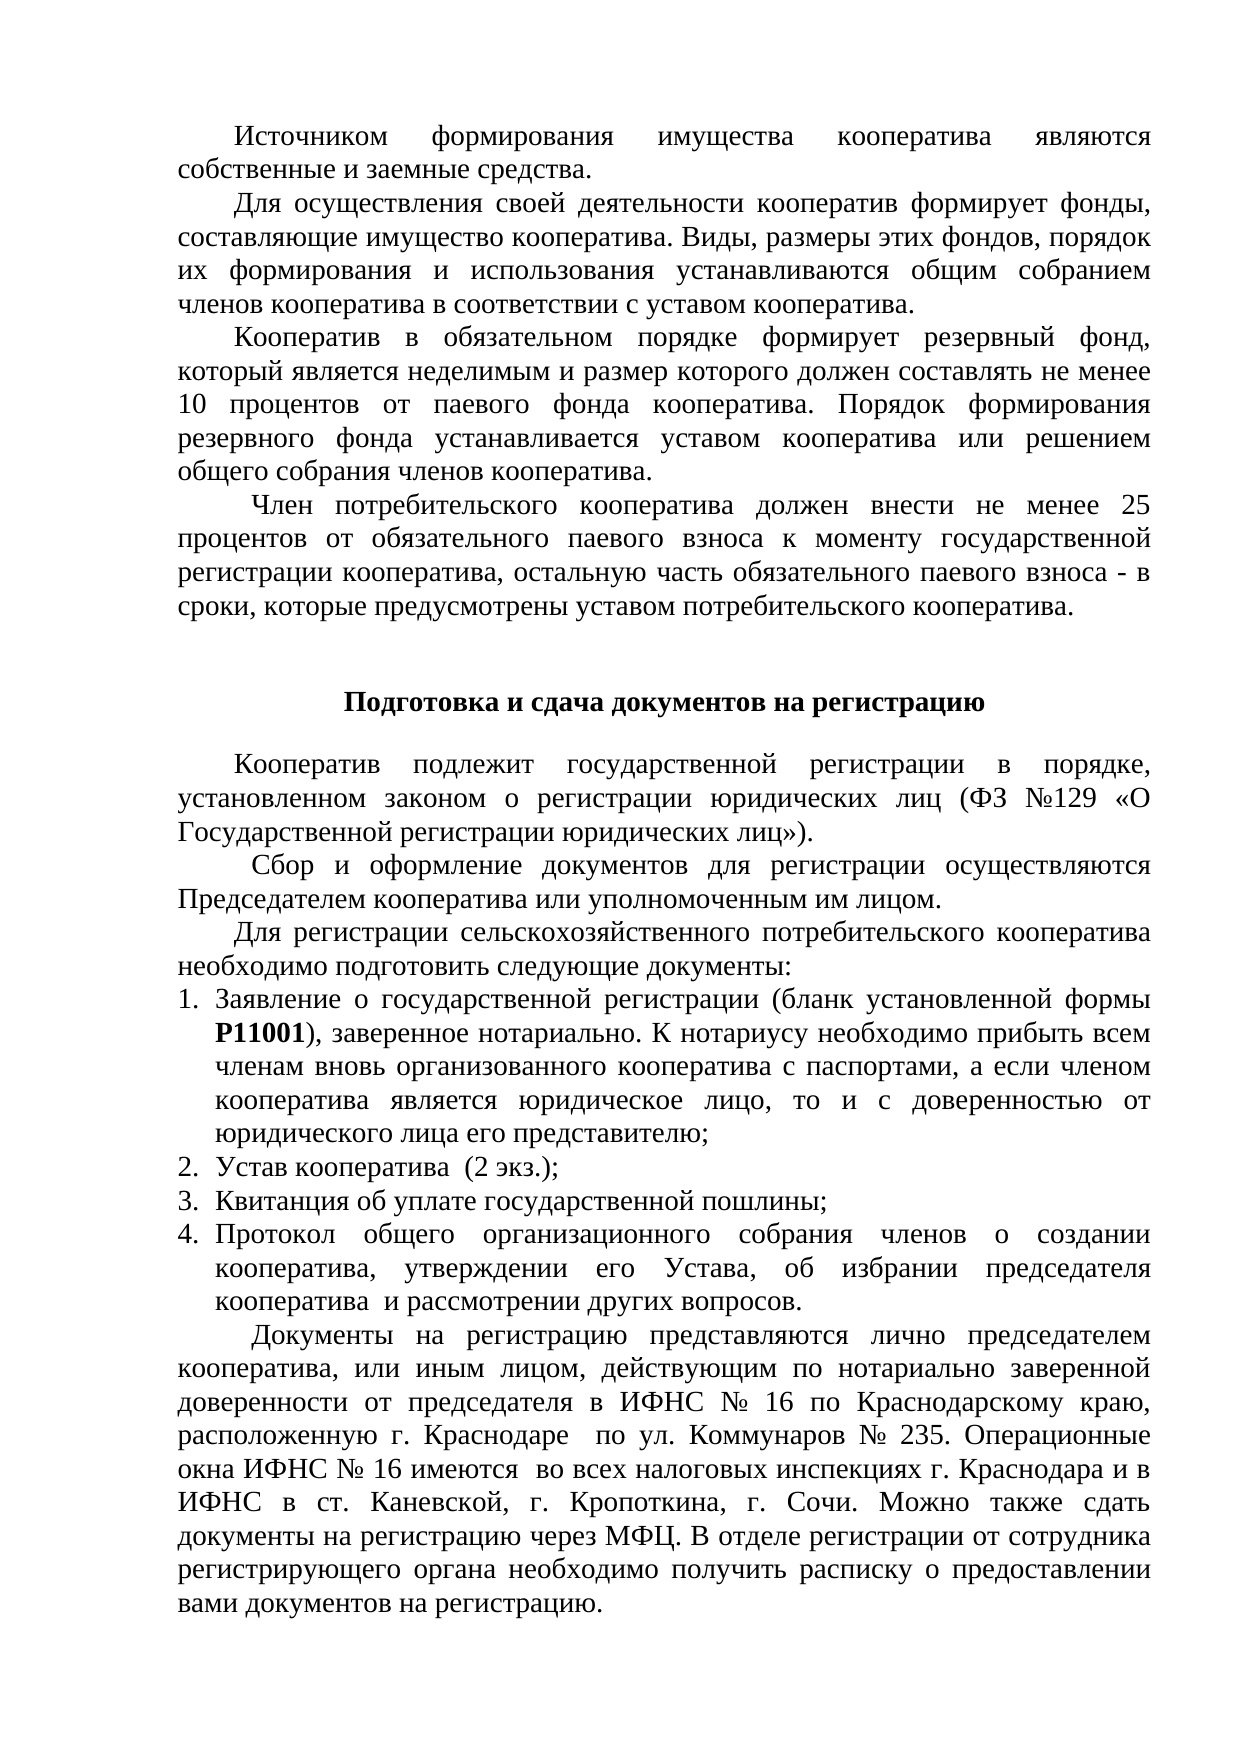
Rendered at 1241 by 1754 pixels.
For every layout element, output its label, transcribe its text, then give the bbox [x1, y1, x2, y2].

text Кооператив в обязательном порядке формирует резервный фонд, который является неделимым и размер которого должен составлять не менее 10 процентов от паевого фонда кооператива. Порядок формирования резервного фонда устанавливается уставом кооператива или решением общего собрания членов кооператива. [177, 319, 1152, 487]
text Источником формирования имущества кооператива являются собственные и заемные средства. [177, 118, 1152, 185]
text Для осуществления своей деятельности кооператив формирует фонды, составляющие имущество кооператива. Виды, размеры этих фондов, порядок их формирования и использования устанавливаются общим собранием членов кооператива в соответствии с уставом кооператива. [177, 185, 1152, 319]
list Заявление о государственной регистрации (бланк установленной формы Р11001), заверенное нотариально. К нотариусу необходимо прибыть всем членам вновь организованного кооператива с паспортами, а если членом кооператива является юридическое лицо, то и с доверенностью от юридического лица его представителю; [177, 981, 1152, 1149]
list Протокол общего организационного собрания членов о создании кооператива, утверждении его Устава, об избрании председателя кооператива и рассмотрении других вопросов. [177, 1216, 1152, 1317]
text Документы на регистрацию представляются лично председателем кооператива, или иным лицом, действующим по нотариально заверенной доверенности от председателя в ИФНС № 16 по Краснодарскому краю, расположенную г. Краснодаре по ул. Коммунаров № 235. Операционные окна ИФНС № 16 имеются во всех налоговых инспекциях г. Краснодара и в ИФНС в ст. Каневской, г. Кропоткина, г. Сочи. Можно также сдать документы на регистрацию через МФЦ. В отделе регистрации от сотрудника регистрирующего органа необходимо получить расписку о предоставлении вами документов на регистрацию. [177, 1317, 1152, 1619]
list Устав кооператива (2 экз.); [177, 1149, 1152, 1183]
text Для регистрации сельскохозяйственного потребительского кооператива необходимо подготовить следующие документы: [177, 914, 1152, 981]
subtitle Подготовка и сдача документов на регистрацию [177, 684, 1152, 717]
text Кооператив подлежит государственной регистрации в порядке, установленном законом о регистрации юридических лиц (ФЗ №129 «О Государственной регистрации юридических лиц»). [177, 747, 1152, 847]
text Член потребительского кооператива должен внести не менее 25 процентов от обязательного паевого взноса к моменту государственной регистрации кооператива, остальную часть обязательного паевого взноса - в сроки, которые предусмотрены уставом потребительского кооператива. [177, 487, 1152, 621]
text Сбор и оформление документов для регистрации осуществляются Председателем кооператива или уполномоченным им лицом. [177, 847, 1152, 914]
list Квитанция об уплате государственной пошлины; [177, 1183, 1152, 1216]
